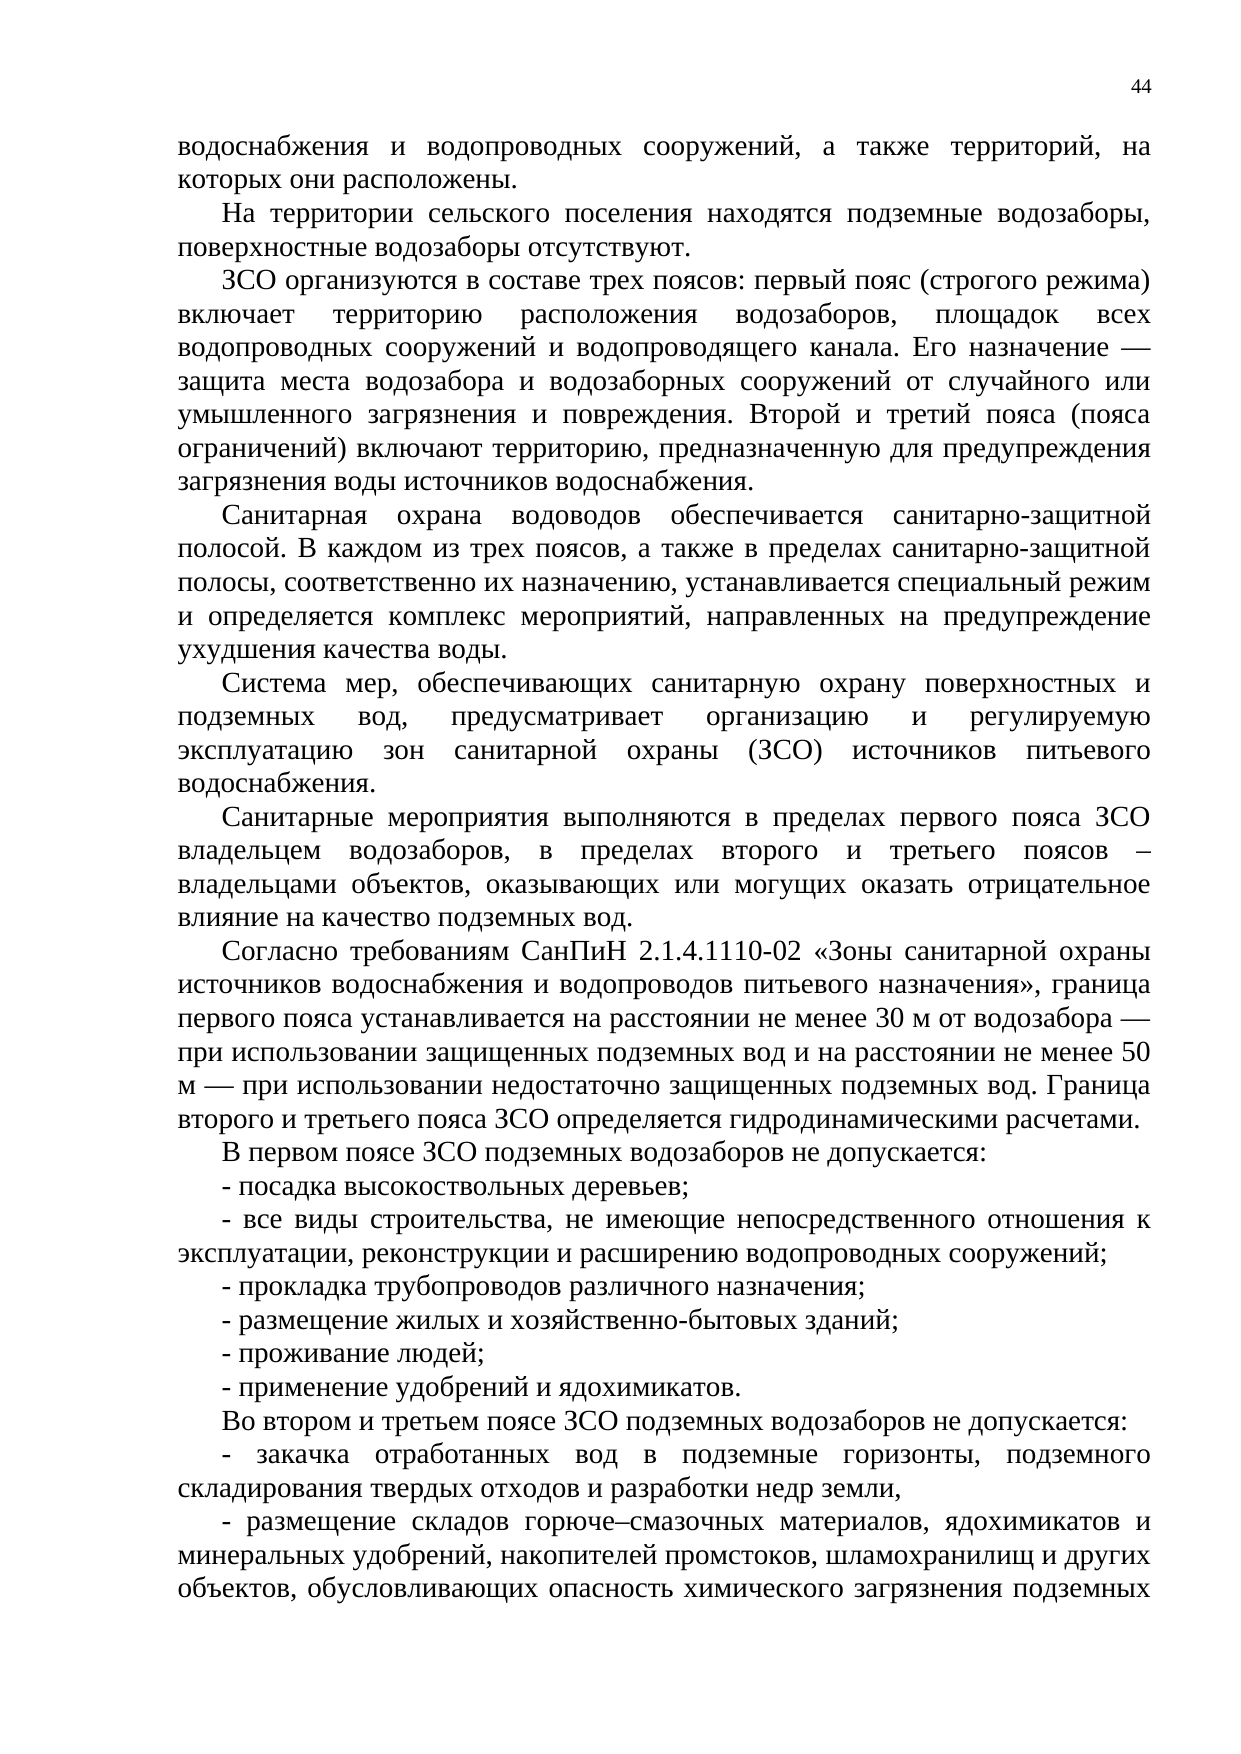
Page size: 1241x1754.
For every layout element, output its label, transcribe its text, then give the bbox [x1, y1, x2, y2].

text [177, 128, 1152, 195]
text - применение удобрений и ядохимикатов. [177, 1369, 1152, 1403]
text - прокладка трубопроводов различного назначения; [177, 1268, 1152, 1302]
text - все виды строительства, не имеющие непосредственного отношения к эксплуатации, реконструкции и расширению водопроводных сооружений; [177, 1201, 1152, 1268]
text В первом поясе ЗСО подземных водозаборов не допускается: [177, 1134, 1152, 1168]
text Согласно требованиям СанПиН 2.1.4.1110-02 «Зоны санитарной охраны источников водоснабжения и водопроводов питьевого назначения», граница первого пояса устанавливается на расстоянии не менее 30 м от водозабора — при использовании защищенных подземных вод и на расстоянии не менее 50 м — при использовании недостаточно защищенных подземных вод. Граница второго и третьего пояса ЗСО определяется гидродинамическими расчетами. [177, 933, 1152, 1134]
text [177, 1503, 1152, 1604]
text Во втором и третьем поясе ЗСО подземных водозаборов не допускается: [177, 1403, 1152, 1436]
text ЗСО организуются в составе трех поясов: первый пояс (строгого режима) включает территорию расположения водозаборов, площадок всех водопроводных сооружений и водопроводящего канала. Его назначение — защита места водозабора и водозаборных сооружений от случайного или умышленного загрязнения и повреждения. Второй и третий пояса (пояса ограничений) включают территорию, предназначенную для предупреждения загрязнения воды источников водоснабжения. [177, 262, 1152, 497]
text Санитарная охрана водоводов обеспечивается санитарно-защитной полосой. В каждом из трех поясов, а также в пределах санитарно-защитной полосы, соответственно их назначению, устанавливается специальный режим и определяется комплекс мероприятий, направленных на предупреждение ухудшения качества воды. [177, 497, 1152, 665]
text На территории сельского поселения находятся подземные водозаборы, поверхностные водозаборы отсутствуют. [177, 195, 1152, 262]
text Система мер, обеспечивающих санитарную охрану поверхностных и подземных вод, предусматривает организацию и регулируемую эксплуатацию зон санитарной охраны (ЗСО) источников питьевого водоснабжения. [177, 665, 1152, 799]
text - посадка высокоствольных деревьев; [177, 1168, 1152, 1201]
text - проживание людей; [177, 1336, 1152, 1369]
text - размещение жилых и хозяйственно-бытовых зданий; [177, 1302, 1152, 1336]
text Санитарные мероприятия выполняются в пределах первого пояса ЗСО владельцем водозаборов, в пределах второго и третьего поясов – владельцами объектов, оказывающих или могущих оказать отрицательное влияние на качество подземных вод. [177, 799, 1152, 933]
text - закачка отработанных вод в подземные горизонты, подземного складирования твердых отходов и разработки недр земли, [177, 1436, 1152, 1503]
